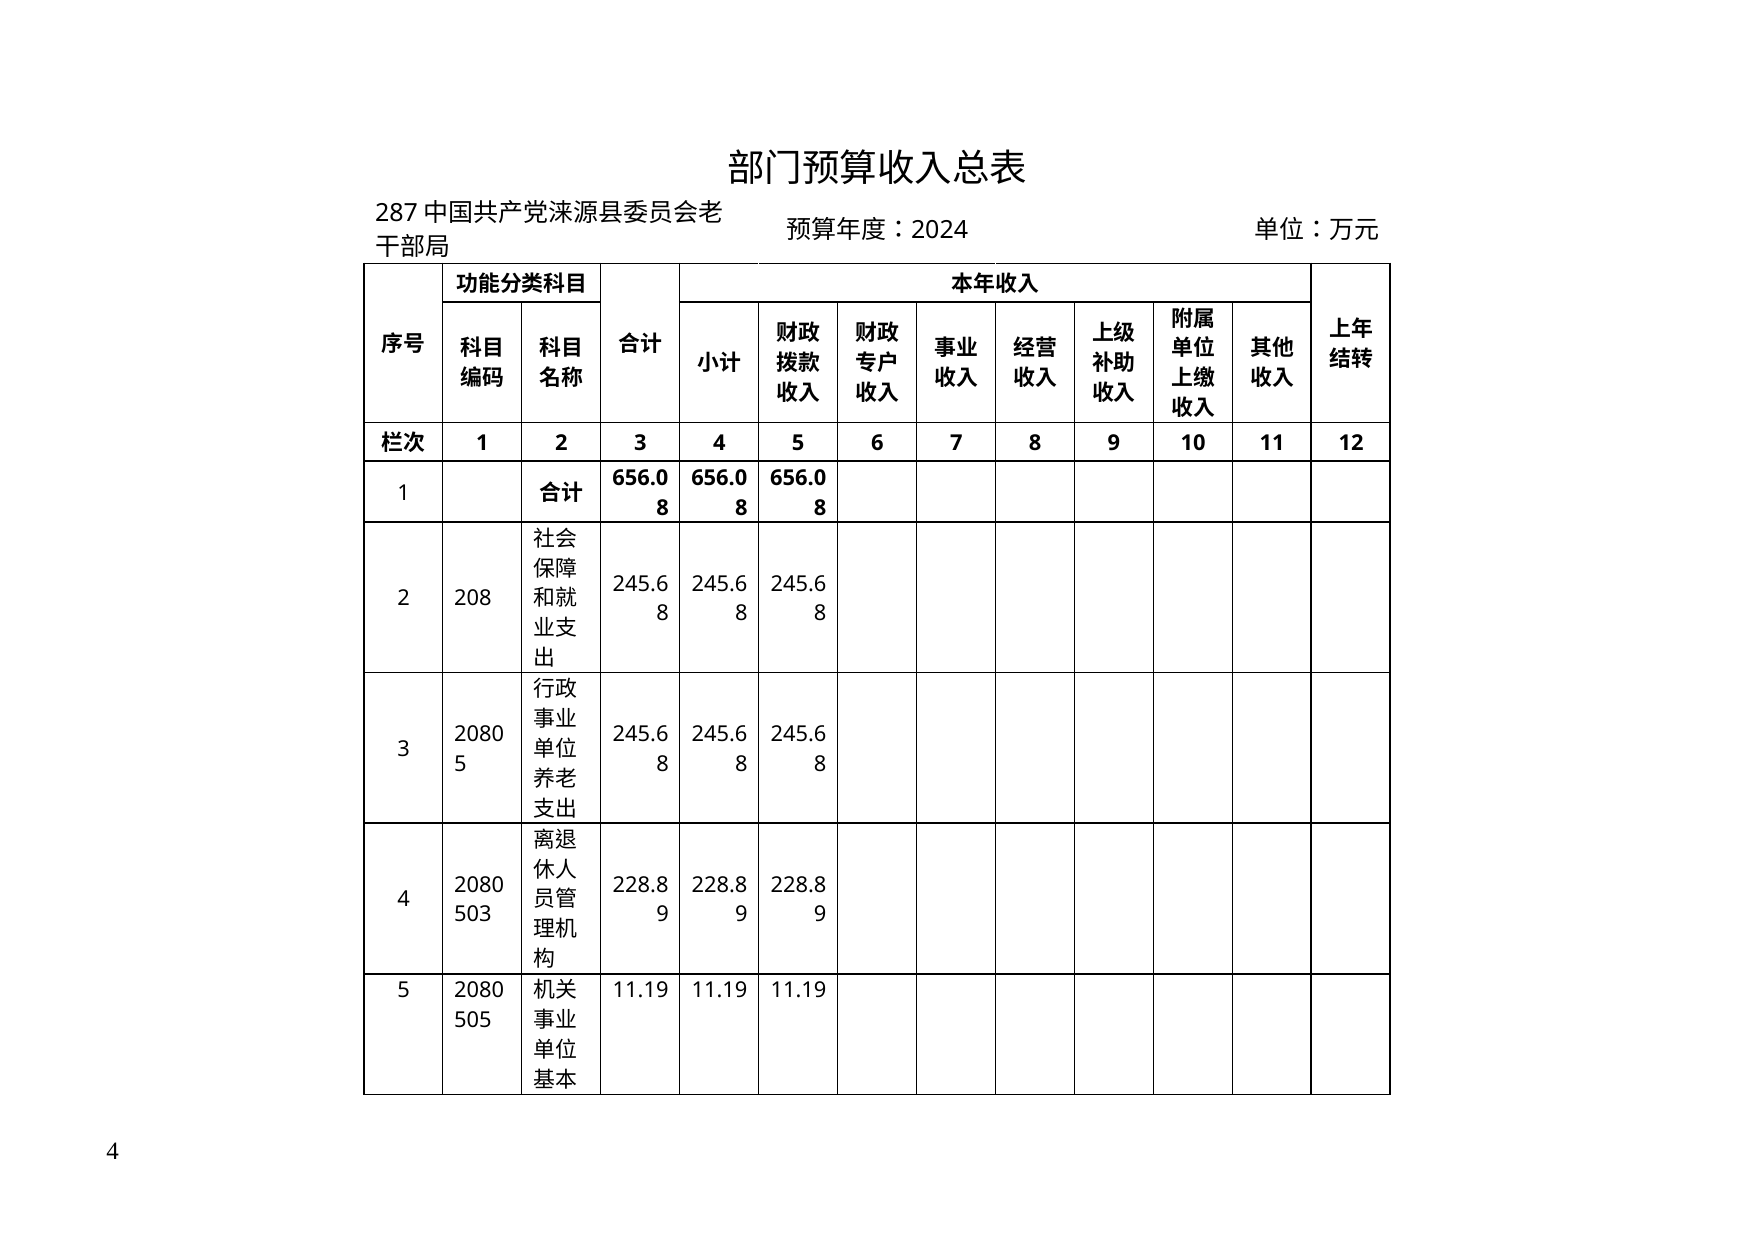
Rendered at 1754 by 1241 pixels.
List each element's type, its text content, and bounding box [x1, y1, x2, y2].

table_cell 4 [365, 824, 442, 973]
table_cell 小计 [680, 303, 758, 422]
table_cell 12 [1312, 423, 1389, 460]
table_cell [1075, 975, 1153, 1093]
table_cell [1154, 462, 1232, 521]
table_cell 3 [365, 673, 442, 822]
table_cell [838, 824, 916, 973]
table_cell 228.89 [680, 824, 758, 973]
table_cell [996, 523, 1074, 672]
table_cell 245.68 [759, 673, 837, 822]
table_cell 11.19 [759, 975, 837, 1093]
table_cell [917, 673, 995, 822]
table_cell 3 [601, 423, 679, 460]
table_cell [1233, 673, 1310, 822]
table_cell [1312, 975, 1389, 1093]
table_header 287中国共产党涞源县委员会老干部局 [365, 195, 758, 262]
table_cell 11.19 [680, 975, 758, 1093]
table_cell 科目 编码 [443, 303, 521, 422]
table_cell 245.68 [680, 523, 758, 672]
table_cell 附属单位上缴收入 [1154, 303, 1232, 422]
table_cell 行政事业单位养老支出 [522, 673, 600, 822]
table_cell 序号 [365, 264, 442, 422]
table_cell 科目名称 [522, 303, 600, 422]
table_cell 财政专户 收入 [838, 303, 916, 422]
table_cell 2 [365, 523, 442, 672]
table_cell [1312, 523, 1389, 672]
table_cell [443, 462, 521, 521]
table_cell [1154, 673, 1232, 822]
table_cell [1075, 523, 1153, 672]
table_cell [838, 523, 916, 672]
table_cell 上年结转 [1312, 264, 1389, 422]
table_cell 2080505 [443, 975, 521, 1093]
table_cell 9 [1075, 423, 1153, 460]
table_cell 10 [1154, 423, 1232, 460]
table_cell 656.08 [759, 462, 837, 521]
table_cell 20805 [443, 673, 521, 822]
table_cell 6 [838, 423, 916, 460]
table_cell 2080503 [443, 824, 521, 973]
table_cell [917, 975, 995, 1093]
table_cell 其他收入 [1233, 303, 1310, 422]
table_cell 财政拨款 收入 [759, 303, 837, 422]
table_cell [1154, 824, 1232, 973]
table_cell 5 [759, 423, 837, 460]
table_cell [996, 673, 1074, 822]
table_cell 11 [1233, 423, 1310, 460]
table_cell [1154, 975, 1232, 1093]
table_cell [917, 462, 995, 521]
table_cell 1 [365, 462, 442, 521]
table_cell 栏次 [365, 423, 442, 460]
table_cell 事业收入 [917, 303, 995, 422]
table_cell [1312, 824, 1389, 973]
table_cell [917, 824, 995, 973]
table_cell [1075, 824, 1153, 973]
table_cell 离退休人员管理机构 [522, 824, 600, 973]
table_cell 245.68 [680, 673, 758, 822]
table_cell 245.68 [601, 673, 679, 822]
table_cell 228.89 [601, 824, 679, 973]
table_cell [1233, 824, 1310, 973]
table_cell 上级补助收入 [1075, 303, 1153, 422]
table_cell [1075, 673, 1153, 822]
table_cell [1233, 462, 1310, 521]
table_cell [1312, 673, 1389, 822]
table_cell 7 [917, 423, 995, 460]
table_cell [838, 975, 916, 1093]
table_cell 208 [443, 523, 521, 672]
table_cell [1233, 975, 1310, 1093]
table_cell 经营收入 [996, 303, 1074, 422]
table_cell 4 [680, 423, 758, 460]
table_cell [917, 523, 995, 672]
table_cell 合计 [601, 264, 679, 422]
table_cell 5 [365, 975, 442, 1093]
table_cell 11.19 [601, 975, 679, 1093]
table_cell 228.89 [759, 824, 837, 973]
table_cell [1154, 523, 1232, 672]
table_cell 656.08 [601, 462, 679, 521]
table_cell [1312, 462, 1389, 521]
table_cell 2 [522, 423, 600, 460]
table_cell [1075, 462, 1153, 521]
table_cell 机关事业单位基本养老保险缴费支出 [522, 975, 600, 1093]
table_header 预算年度：2024 [759, 195, 995, 262]
table_cell 本年收入 [680, 264, 1310, 301]
table_cell 8 [996, 423, 1074, 460]
table_cell [996, 462, 1074, 521]
text 部门预算收入总表 [106, 142, 1648, 193]
table_cell 社会保障和就业支出 [522, 523, 600, 672]
table_cell [996, 975, 1074, 1093]
table_cell 1 [443, 423, 521, 460]
table_cell [996, 824, 1074, 973]
table_cell 245.68 [759, 523, 837, 672]
table_cell [1233, 523, 1310, 672]
table_cell 245.68 [601, 523, 679, 672]
table_cell [838, 462, 916, 521]
table_cell 656.08 [680, 462, 758, 521]
table_cell 合计 [522, 462, 600, 521]
table_cell 功能分类科目 [443, 264, 600, 301]
table_header 单位：万元 [996, 195, 1389, 262]
table_cell [838, 673, 916, 822]
